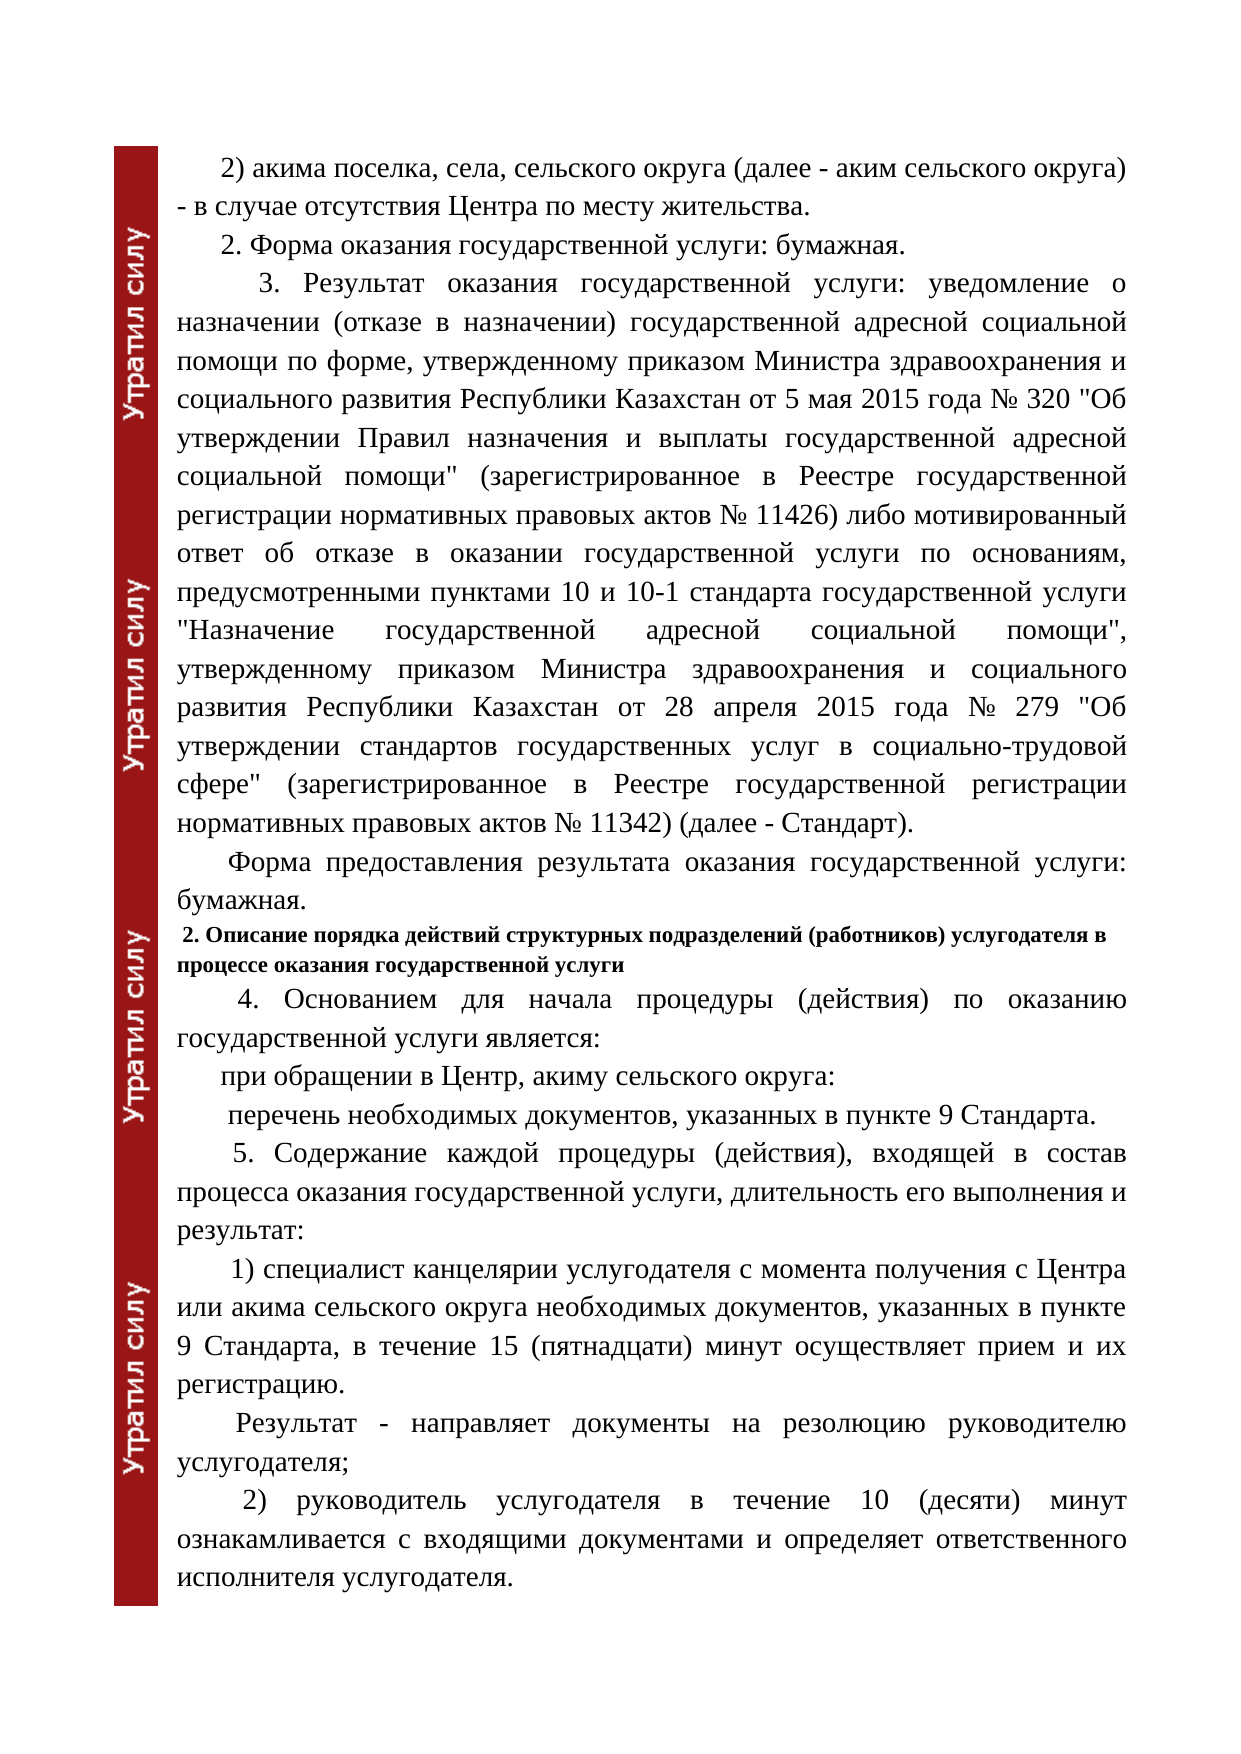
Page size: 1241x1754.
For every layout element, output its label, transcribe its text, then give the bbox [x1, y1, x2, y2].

picture [114, 839, 158, 844]
text 2. Описание порядка действий структурных подразделений (работников) услугодателя в процессе оказания государственной услуги [112, 921, 1128, 977]
text перечень необходимых документов, указанных в пункте 9 Стандарта. [112, 1097, 1128, 1130]
text 1) специалист канцелярии услугодателя с момента получения с Центра или акима сельского округа необходимых документов, указанных в пункте 9 Стандарта, в течение 15 (пятнадцати) минут осуществляет прием и их регистрацию. [112, 1251, 1128, 1400]
picture [114, 1053, 158, 1058]
picture [114, 261, 158, 266]
picture [114, 1092, 158, 1097]
picture [114, 916, 158, 921]
text 3. Результат оказания государственной услуги: уведомление о назначении (отказе в назначении) государственной адресной социальной помощи по форме, утвержденному приказом Министра здравоохранения и социального развития Республики Казахстан от 5 мая 2015 года № 320 "Об утверждении Правил назначения и выплаты государственной адресной социальной помощи" (зарегистрированное в Реестре государственной регистрации нормативных правовых актов № 11426) либо мотивированный ответ об отказе в оказании государственной услуги по основаниям, предусмотренными пунктами 10 и 10-1 стандарта государственной услуги "Назначение государственной адресной социальной помощи", утвержденному приказом Министра здравоохранения и социального развития Республики Казахстан от 28 апреля 2015 года № 279 "Об утверждении стандартов государственных услуг в социально-трудовой сфере" (зарегистрированное в Реестре государственной регистрации нормативных правовых актов № 11342) (далее - Стандарт). [112, 266, 1128, 839]
text Результат - направляет документы на резолюцию руководителю услугодателя; [112, 1405, 1128, 1477]
picture [114, 146, 158, 150]
picture [114, 1130, 158, 1135]
text 4. Основанием для начала процедуры (действия) по оказанию государственной услуги является: [112, 981, 1128, 1053]
picture [114, 1400, 158, 1405]
picture [114, 222, 158, 227]
picture [114, 1477, 158, 1482]
picture [114, 1593, 158, 1606]
picture [114, 977, 158, 981]
text Форма предоставления результата оказания государственной услуги: бумажная. [112, 844, 1128, 916]
text при обращении в Центр, акиму сельского округа: [112, 1058, 1128, 1092]
text 2) акима поселка, села, сельского округа (далее - аким сельского округа) - в случае отсутствия Центра по месту жительства. [112, 150, 1128, 222]
text 2) руководитель услугодателя в течение 10 (десяти) минут ознакамливается с входящими документами и определяет ответственного исполнителя услугодателя. [112, 1482, 1128, 1593]
picture [114, 1246, 158, 1251]
text 2. Форма оказания государственной услуги: бумажная. [112, 227, 1128, 261]
text 5. Содержание каждой процедуры (действия), входящей в состав процесса оказания государственной услуги, длительность его выполнения и результат: [112, 1135, 1128, 1246]
